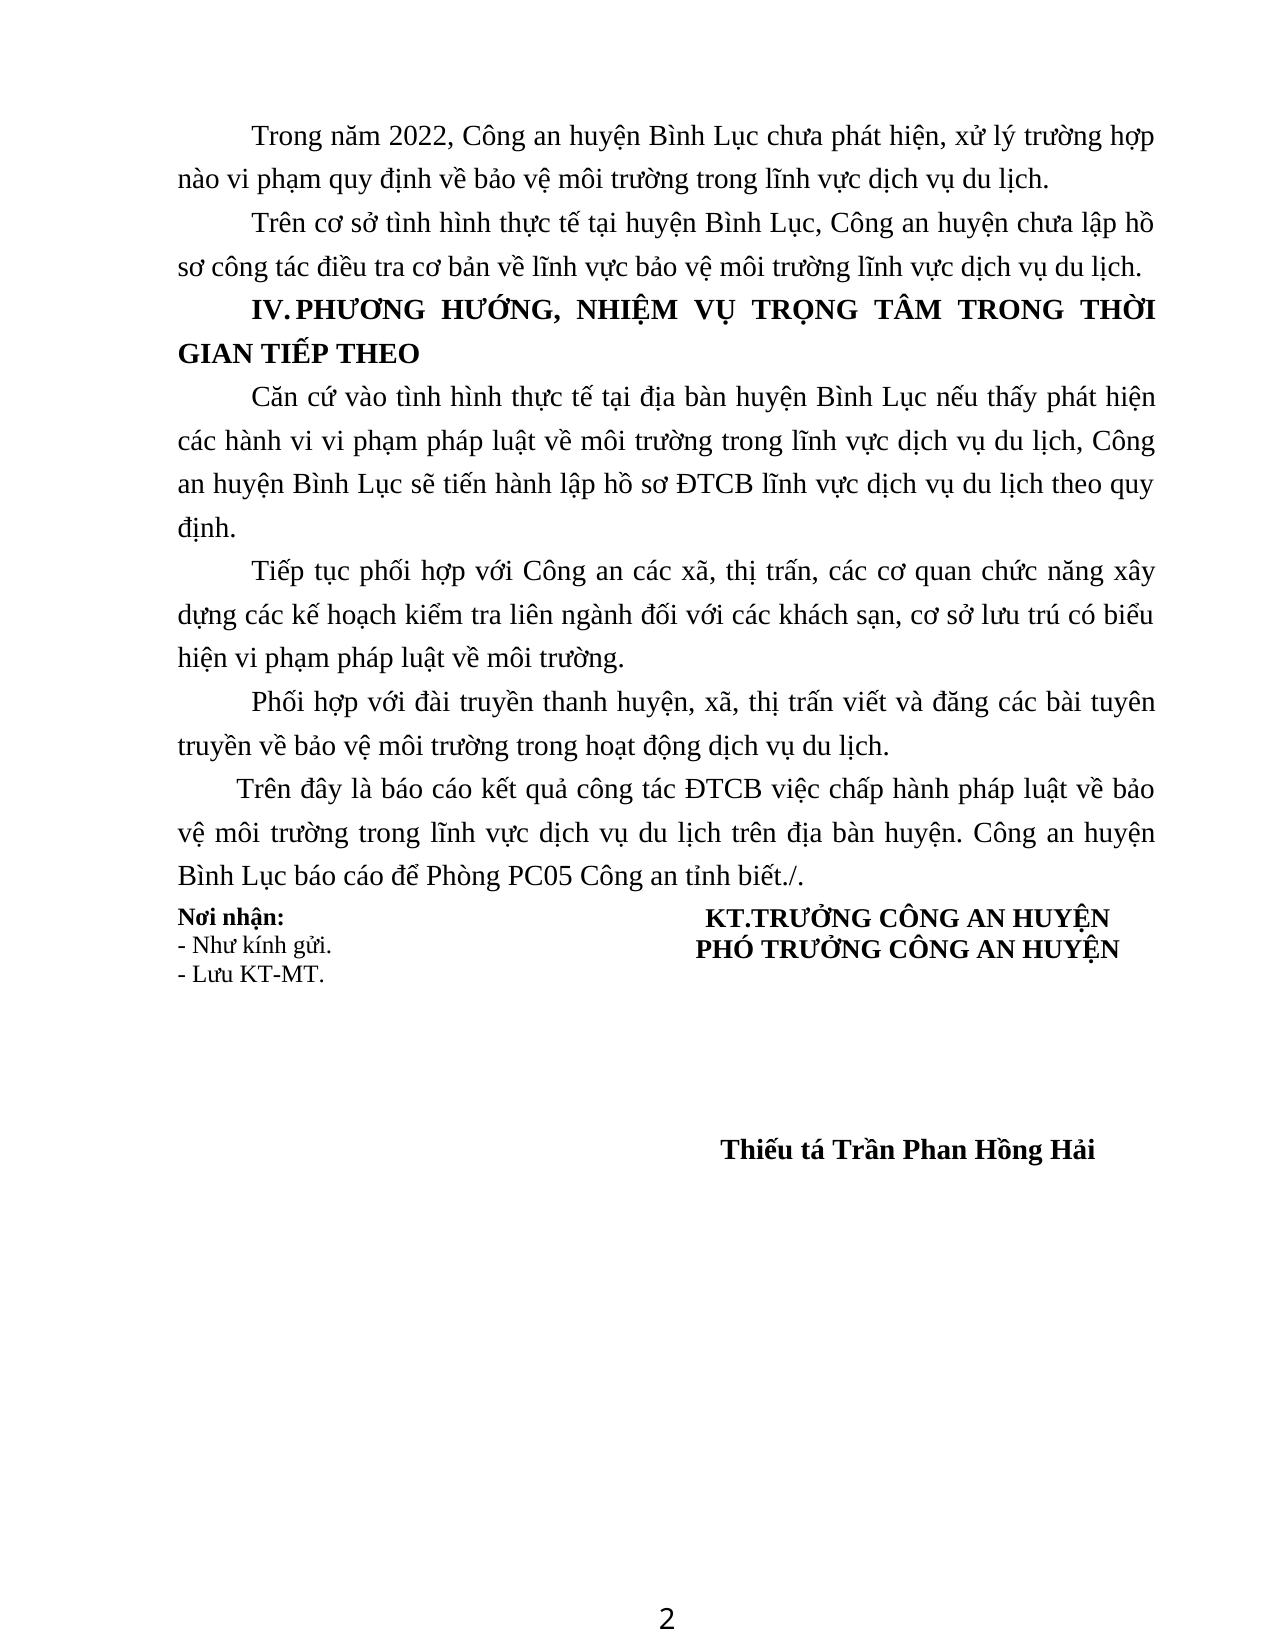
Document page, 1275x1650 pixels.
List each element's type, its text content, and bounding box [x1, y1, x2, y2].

list Trong năm 2022, Công an huyện Bình Lục chưa phát hiện, xử lý trường hợp nào vi phạm quy định về bảo vệ môi trường trong lĩnh vực dịch vụ du lịch. [177, 118, 1157, 195]
list Căn cứ vào tình hình thực tế tại địa bàn huyện Bình Lục nếu thấy phát hiện các hành vi vi phạm pháp luật về môi trường trong lĩnh vực dịch vụ du lịch, Công an huyện Bình Lục sẽ tiến hành lập hồ sơ ĐTCB lĩnh vực dịch vụ du lịch theo quy định. [177, 379, 1157, 543]
list Trên cơ sở tình hình thực tế tại huyện Bình Lục, Công an huyện chưa lập hồ sơ công tác điều tra cơ bản về lĩnh vực bảo vệ môi trường lĩnh vực dịch vụ du lịch. [177, 205, 1157, 282]
text Trên đây là báo cáo kết quả công tác ĐTCB việc chấp hành pháp luật về bảo vệ môi trường trong lĩnh vực dịch vụ du lịch trên địa bàn huyện. Công an huyện Bình Lục báo cáo để Phòng PC05 Công an tỉnh biết./. [177, 771, 1157, 892]
list PHƯƠNG HƯỚNG, NHIỆM VỤ TRỌNG TÂM TRONG THỜI GIAN TIẾP THEO [177, 292, 1157, 369]
table_header Nơi nhận: - Như kính gửi. - Lưu KT-MT. [166, 902, 660, 1165]
list Phối hợp với đài truyền thanh huyện, xã, thị trấn viết và đăng các bài tuyên truyền về bảo vệ môi trường trong hoạt động dịch vụ du lịch. [177, 684, 1157, 761]
list Tiếp tục phối hợp với Công an các xã, thị trấn, các cơ quan chức năng xây dựng các kế hoạch kiểm tra liên ngành đối với các khách sạn, cơ sở lưu trú có biểu hiện vi phạm pháp luật về môi trường. [177, 553, 1157, 674]
table_header KT.TRƯỞNG CÔNG AN HUYỆN PHÓ TRƯỞNG CÔNG AN HUYỆN Thiếu tá Trần Phan Hồng Hải [660, 902, 1155, 1165]
